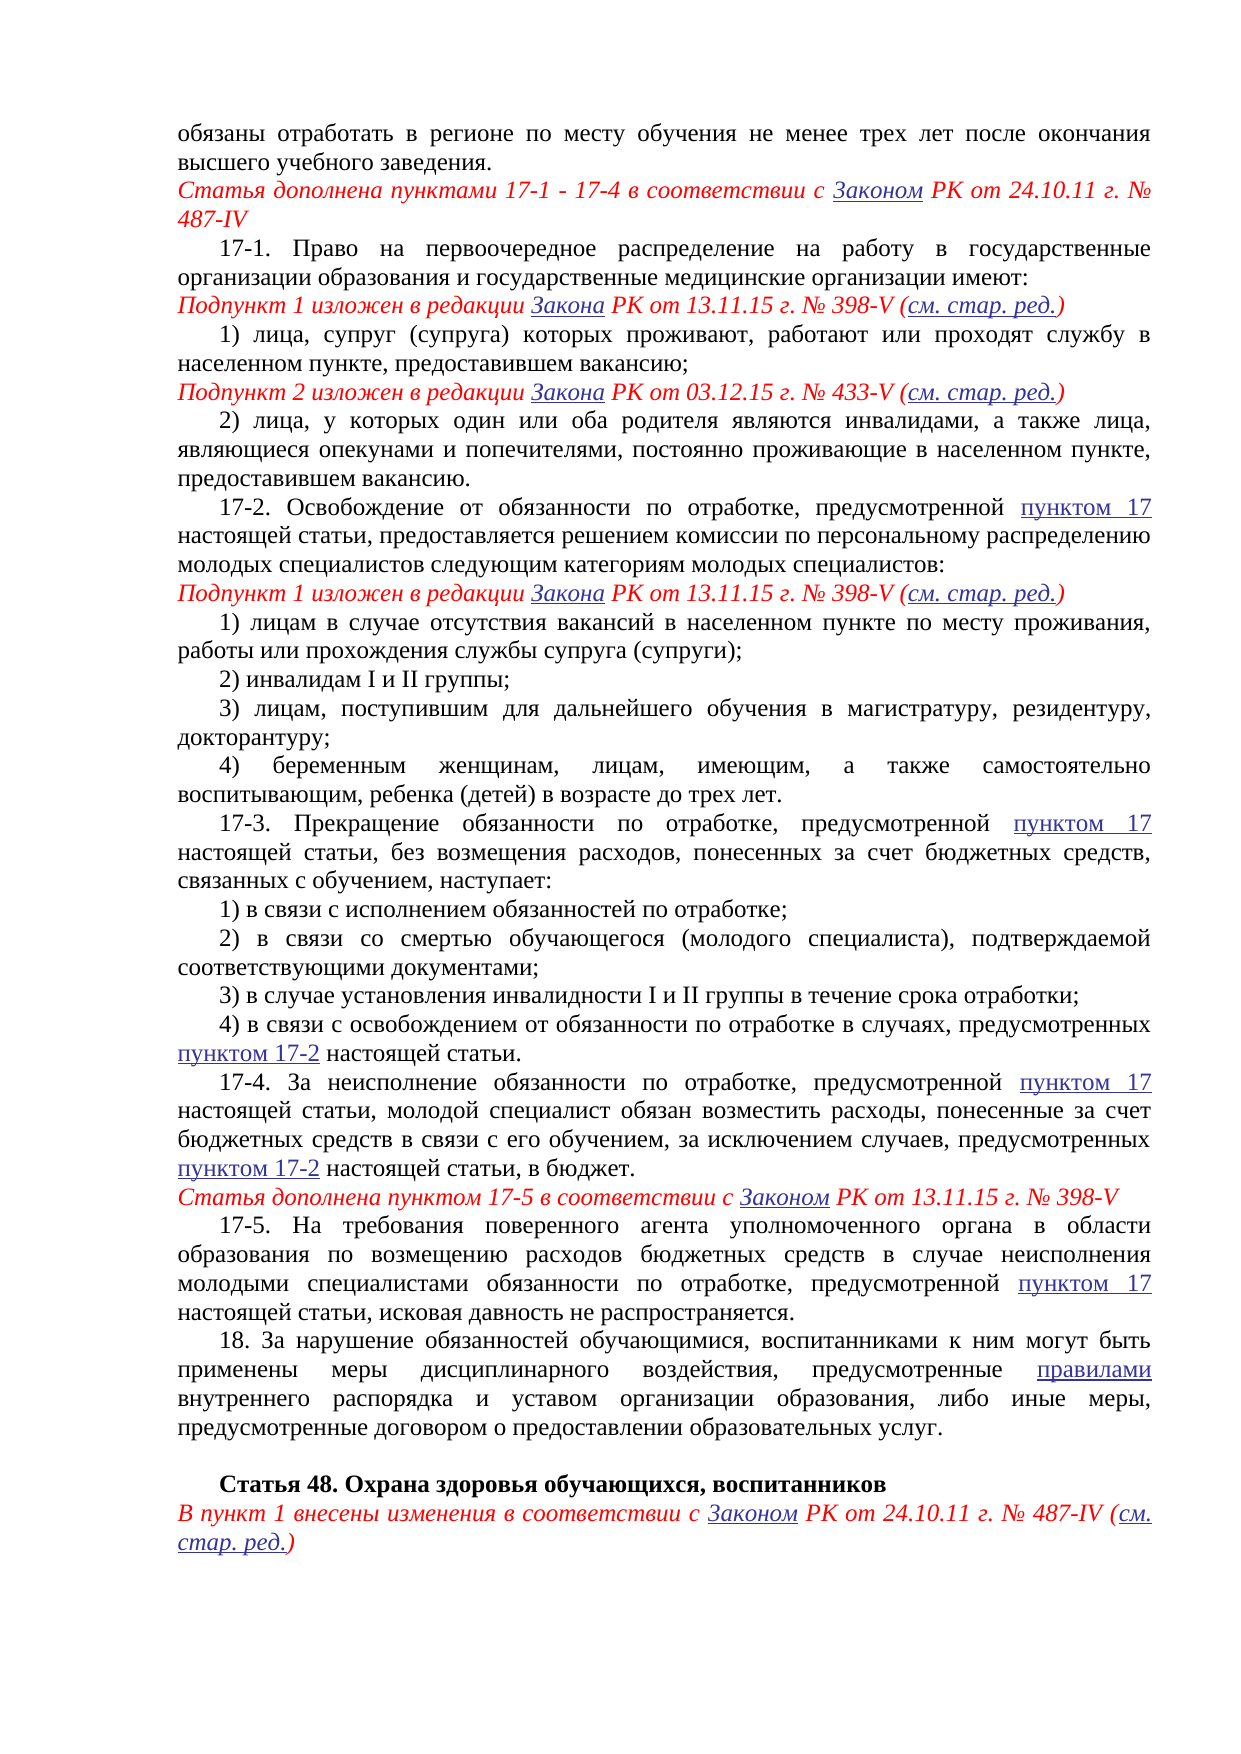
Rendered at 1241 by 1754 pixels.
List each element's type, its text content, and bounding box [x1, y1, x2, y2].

text 2) лица, у которых один или оба родителя являются инвалидами, а также лица, являющиеся опекунами и попечителями, постоянно проживающие в населенном пункте, предоставившем вакансию. [177, 406, 1152, 492]
text Подпункт 2 изложен в редакции Закона РК от 03.12.15 г. № 433-V (см. стар. ред.) [177, 377, 1152, 406]
text 2) инвалидам I и II группы; [177, 664, 1152, 693]
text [177, 118, 1152, 176]
text 4) в связи с освобождением от обязанности по отработке в случаях, предусмотренных пунктом 17-2 настоящей статьи. [177, 1009, 1152, 1067]
text Статья 48. Охрана здоровья обучающихся, воспитанников [177, 1469, 1152, 1498]
text 1) в связи с исполнением обязанностей по отработке; [177, 894, 1152, 923]
text Подпункт 1 изложен в редакции Закона РК от 13.11.15 г. № 398-V (см. стар. ред.) [177, 291, 1152, 319]
text 17-3. Прекращение обязанности по отработке, предусмотренной пунктом 17 настоящей статьи, без возмещения расходов, понесенных за счет бюджетных средств, связанных с обучением, наступает: [177, 808, 1152, 894]
text 1) лица, супруг (супруга) которых проживают, работают или проходят службу в населенном пункте, предоставившем вакансию; [177, 319, 1152, 377]
text 3) в случае установления инвалидности I и II группы в течение срока отработки; [177, 981, 1152, 1009]
text Статья дополнена пунктом 17-5 в соответствии с Законом РК от 13.11.15 г. № 398-V [177, 1182, 1152, 1211]
text 17-2. Освобождение от обязанности по отработке, предусмотренной пунктом 17 настоящей статьи, предоставляется решением комиссии по персональному распределению молодых специалистов следующим категориям молодых специалистов: [177, 492, 1152, 578]
text 17-4. За неисполнение обязанности по отработке, предусмотренной пунктом 17 настоящей статьи, молодой специалист обязан возместить расходы, понесенные за счет бюджетных средств в связи с его обучением, за исключением случаев, предусмотренных пунктом 17-2 настоящей статьи, в бюджет. [177, 1067, 1152, 1182]
text 2) в связи со смертью обучающегося (молодого специалиста), подтверждаемой соответствующими документами; [177, 923, 1152, 981]
text 4) беременным женщинам, лицам, имеющим, а также самостоятельно воспитывающим, ребенка (детей) в возрасте до трех лет. [177, 751, 1152, 808]
text 3) лицам, поступившим для дальнейшего обучения в магистратуру, резидентуру, докторантуру; [177, 693, 1152, 751]
text Подпункт 1 изложен в редакции Закона РК от 13.11.15 г. № 398-V (см. стар. ред.) [177, 578, 1152, 607]
text 17-5. На требования поверенного агента уполномоченного органа в области образования по возмещению расходов бюджетных средств в случае неисполнения молодыми специалистами обязанности по отработке, предусмотренной пунктом 17 настоящей статьи, исковая давность не распространяется. [177, 1211, 1152, 1326]
text 18. За нарушение обязанностей обучающимися, воспитанниками к ним могут быть применены меры дисциплинарного воздействия, предусмотренные правилами внутреннего распорядка и уставом организации образования, либо иные меры, предусмотренные договором о предоставлении образовательных услуг. [177, 1326, 1152, 1441]
text 1) лицам в случае отсутствия вакансий в населенном пункте по месту проживания, работы или прохождения службы супруга (супруги); [177, 607, 1152, 664]
text В пункт 1 внесены изменения в соответствии с 3аконом РК от 24.10.11 г. № 487-IV (см. стар. ред.) [177, 1498, 1152, 1556]
text Статья дополнена пунктами 17-1 - 17-4 в соответствии с 3аконом РК от 24.10.11 г. № 487-IV [177, 176, 1152, 233]
text 17-1. Право на первоочередное распределение на работу в государственные организации образования и государственные медицинские организации имеют: [177, 233, 1152, 291]
